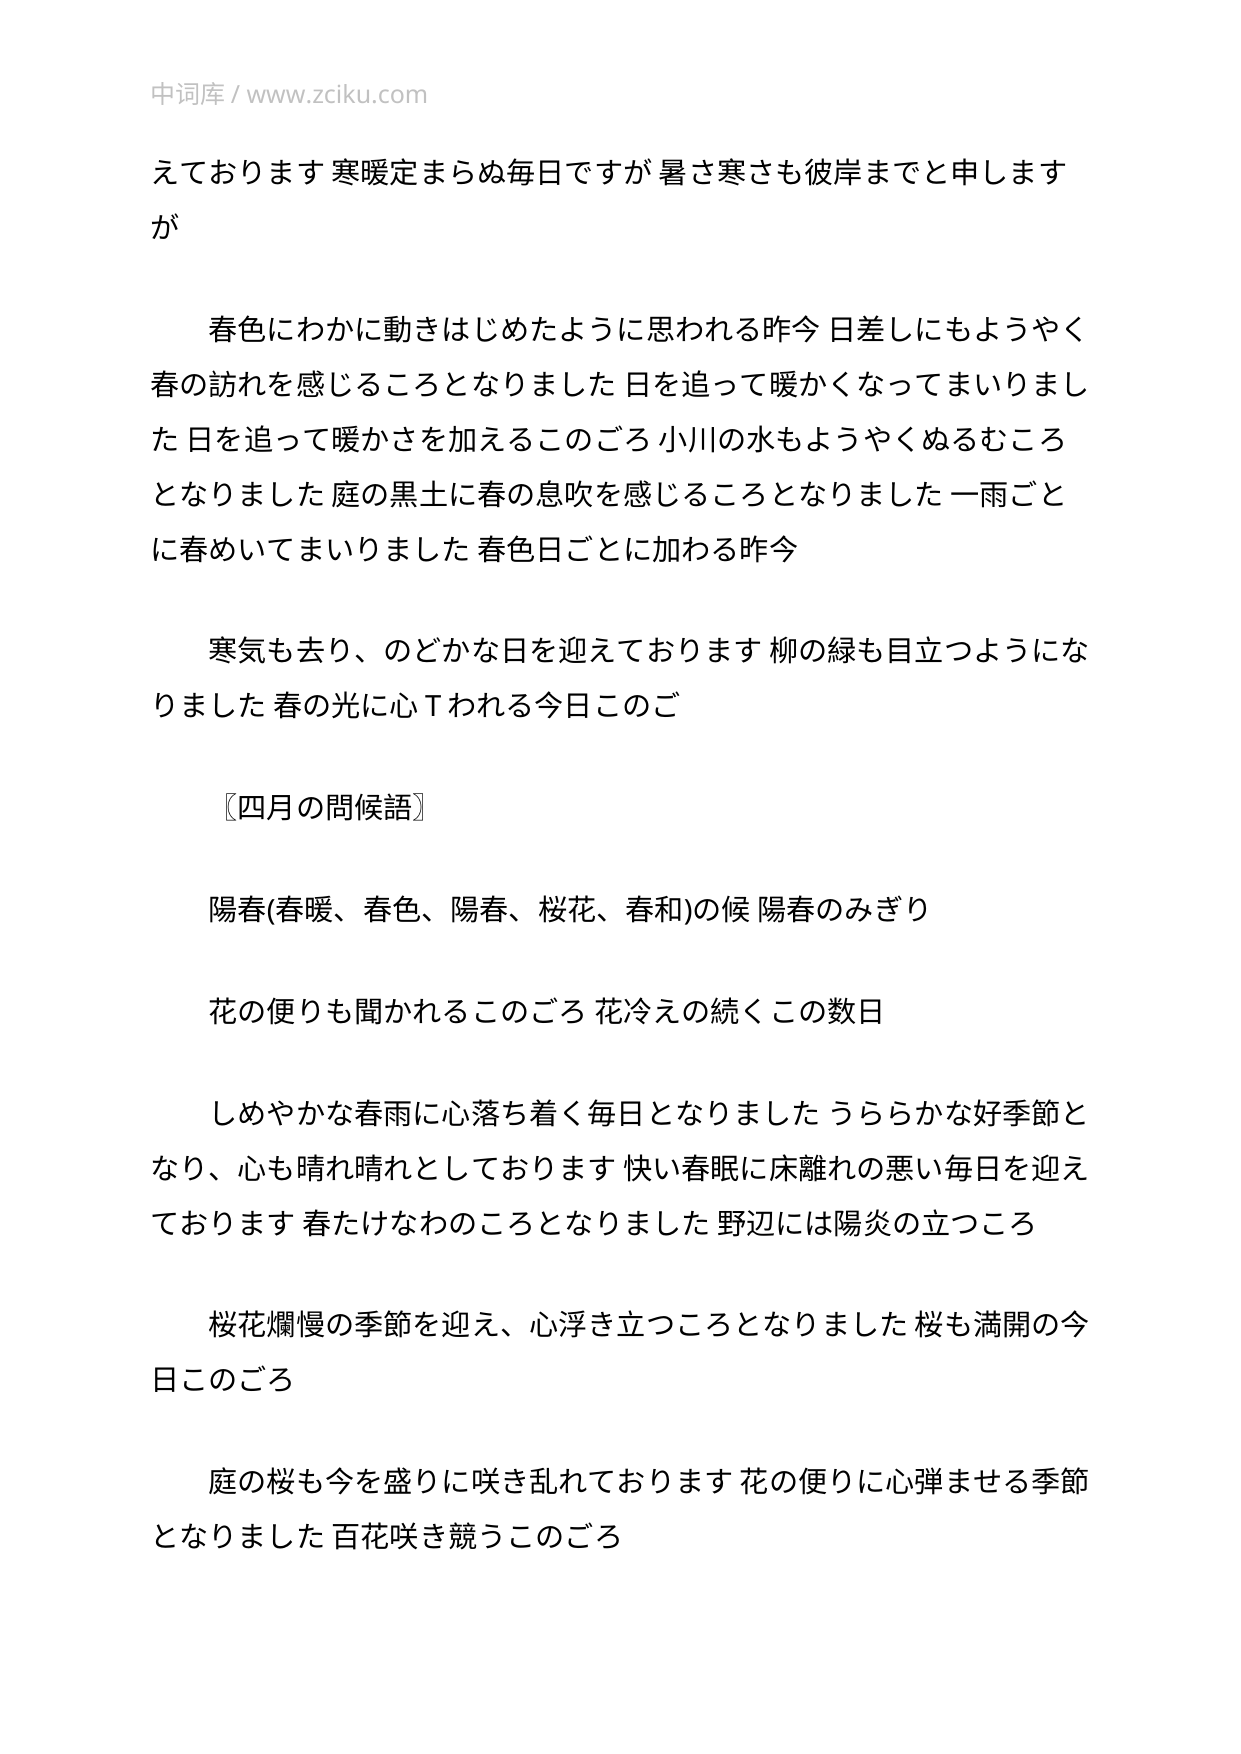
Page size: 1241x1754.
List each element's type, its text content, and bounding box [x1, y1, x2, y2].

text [150, 150, 1090, 247]
text 桜花爛慢の季節を迎え、心浮き立つころとなりました 桜も満開の今日このごろ [150, 1302, 1090, 1399]
text 春色にわかに動きはじめたように思われる昨今 日差しにもようやく春の訪れを感じるころとなりました 日を追って暖かくなってまいりました 日を追って暖かさを加えるこのごろ 小川の水もようやくぬるむころとなりました 庭の黒土に春の息吹を感じるころとなりました 一雨ごとに春めいてまいりました 春色日ごとに加わる昨今 [150, 307, 1090, 568]
text 庭の桜も今を盛りに咲き乱れております 花の便りに心弾ませる季節となりました 百花咲き競うこのごろ [150, 1459, 1090, 1556]
text 花の便りも聞かれるこのごろ 花冷えの続くこの数日 [150, 989, 1090, 1031]
text 〖四月の問候語〗 [150, 785, 1090, 827]
text 陽春(春暖、春色、陽春、桜花、春和)の候 陽春のみぎり [150, 887, 1090, 929]
text 寒気も去り、のどかな日を迎えております 柳の緑も目立つようになりました 春の光に心Tわれる今日このご [150, 628, 1090, 725]
text しめやかな春雨に心落ち着く毎日となりました うららかな好季節となり、心も晴れ晴れとしております 快い春眠に床離れの悪い毎日を迎えております 春たけなわのころとなりました 野辺には陽炎の立つころ [150, 1090, 1090, 1242]
